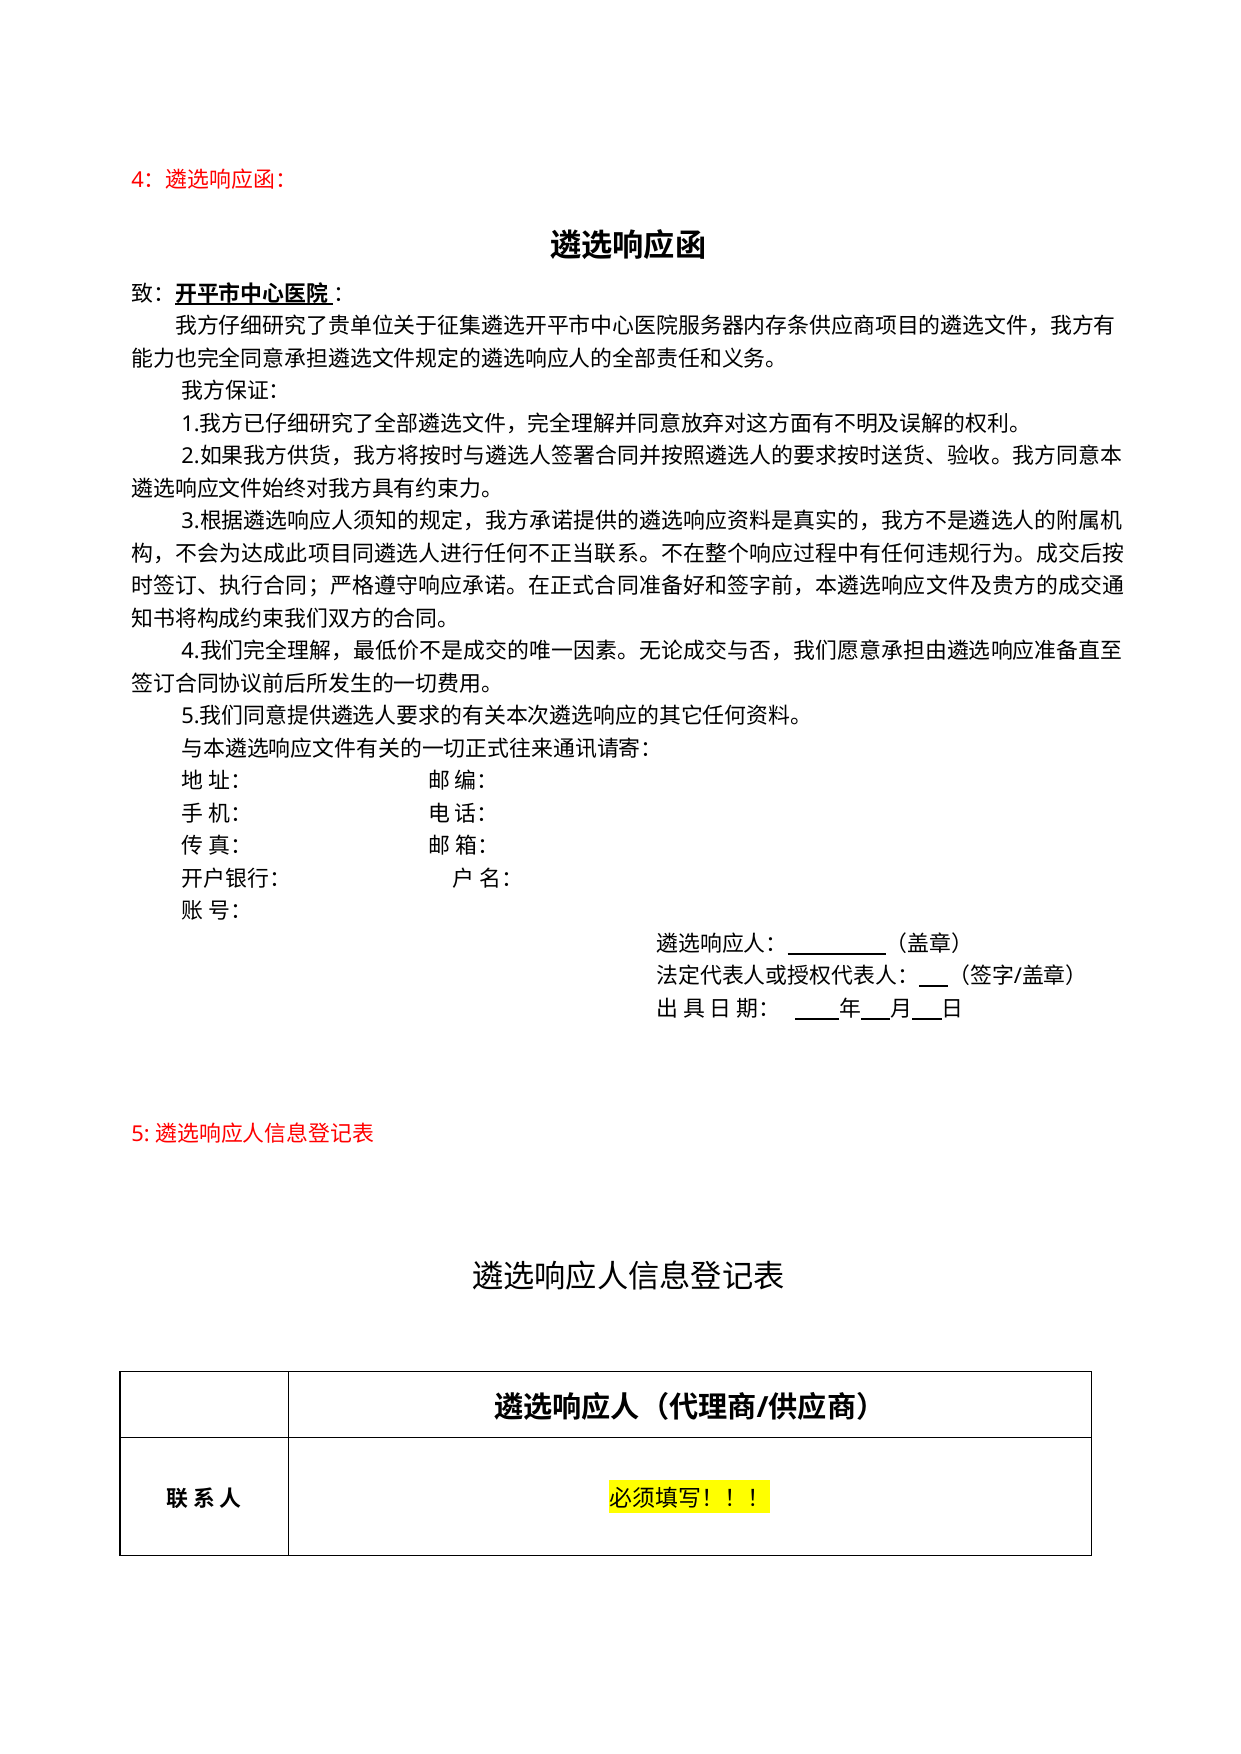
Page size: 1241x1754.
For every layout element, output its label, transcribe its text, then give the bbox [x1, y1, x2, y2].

text 1.我方已仔细研究了全部遴选文件，完全理解并同意放弃对这方面有不明及误解的权利。 [131, 405, 1125, 438]
text 遴选响应人信息登记表 [131, 1241, 1125, 1306]
text 账 号： [131, 893, 1125, 925]
text 5: 遴选响应人信息登记表 [131, 1115, 1125, 1148]
table_cell 必须填写！！！ [289, 1438, 1091, 1555]
text 遴选响应人： （盖章） [131, 925, 1125, 958]
text 地 址： 邮 编： [131, 763, 1125, 795]
text 4.我们完全理解，最低价不是成交的唯一因素。无论成交与否，我们愿意承担由遴选响应准备直至签订合同协议前后所发生的一切费用。 [131, 633, 1125, 698]
text 5.我们同意提供遴选人要求的有关本次遴选响应的其它任何资料。 [131, 698, 1125, 730]
text 传 真： 邮 箱： [131, 828, 1125, 860]
text 4：遴选响应函： [131, 162, 1125, 194]
table_cell 联 系 人 [121, 1438, 288, 1555]
text 遴选响应函 [131, 210, 1125, 275]
text 法定代表人或授权代表人： （签字/盖章） [131, 958, 1125, 990]
text 3.根据遴选响应人须知的规定，我方承诺提供的遴选响应资料是真实的，我方不是遴选人的附属机构，不会为达成此项目同遴选人进行任何不正当联系。不在整个响应过程中有任何违规行为。成交后按时签订、执行合同；严格遵守响应承诺。在正式合同准备好和签字前，本遴选响应文件及贵方的成交通知书将构成约束我们双方的合同。 [131, 503, 1125, 633]
text 2.如果我方供货，我方将按时与遴选人签署合同并按照遴选人的要求按时送货、验收。我方同意本遴选响应文件始终对我方具有约束力。 [131, 438, 1125, 503]
text 与本遴选响应文件有关的一切正式往来通讯请寄： [131, 730, 1125, 763]
text 出 具 日 期： 年 月 日 [131, 990, 1125, 1023]
text 致：开平市中心医院 ： [131, 275, 1125, 308]
text 开户银行： 户 名： [131, 860, 1125, 893]
table_header 遴选响应人（代理商/供应商） [289, 1372, 1091, 1437]
text 手 机： 电 话： [131, 795, 1125, 828]
text 我方保证： [131, 373, 1125, 405]
table_header [121, 1372, 288, 1437]
text 我方仔细研究了贵单位关于征集遴选开平市中心医院服务器内存条供应商项目的遴选文件，我方有能力也完全同意承担遴选文件规定的遴选响应人的全部责任和义务。 [131, 308, 1125, 373]
